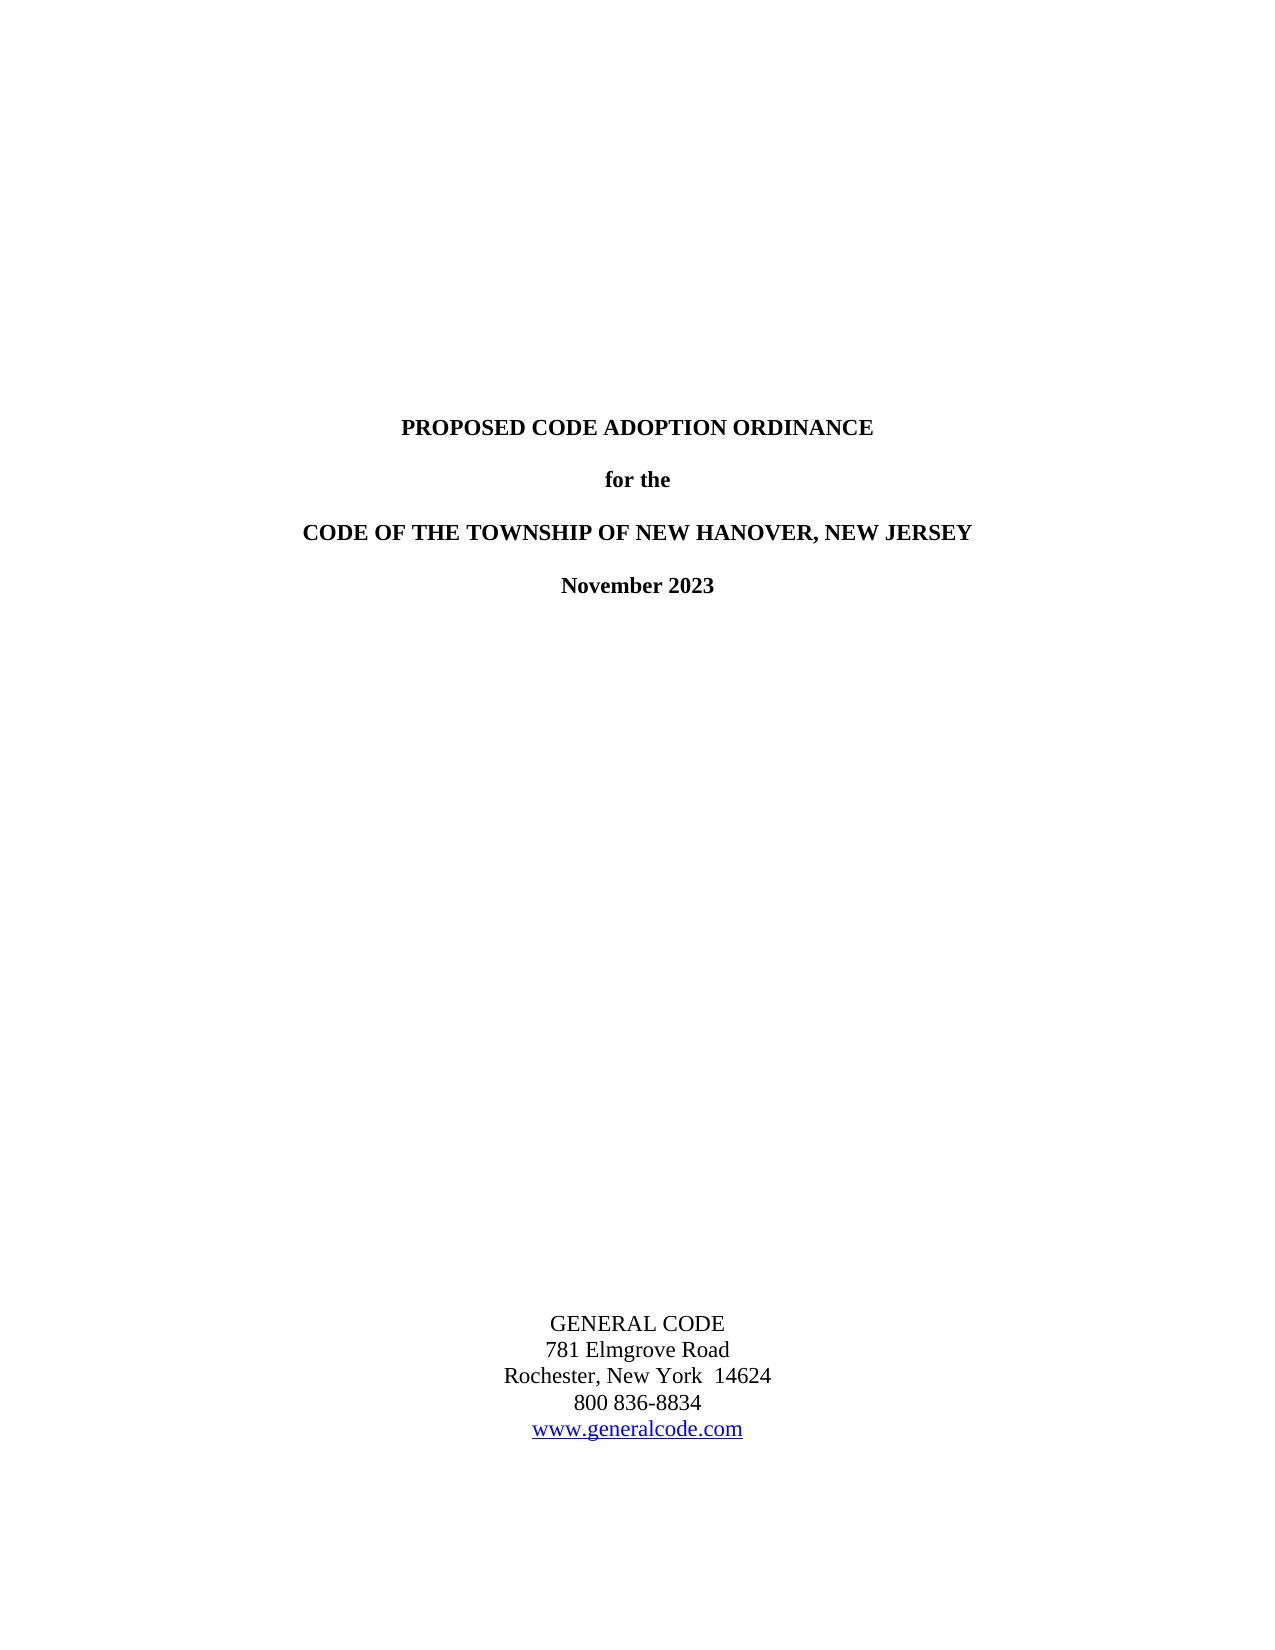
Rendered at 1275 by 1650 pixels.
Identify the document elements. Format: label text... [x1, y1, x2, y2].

text www.generalcode.com [187, 1415, 1087, 1441]
text PROPOSED CODE ADOPTION ORDINANCE [187, 413, 1087, 440]
text November 2023 [187, 572, 1087, 598]
text GENERAL CODE [187, 1309, 1087, 1336]
text for the [187, 466, 1087, 493]
text Rochester, New York 14624 [187, 1362, 1087, 1389]
text 800 836-8834 [187, 1389, 1087, 1415]
text 781 Elmgrove Road [187, 1336, 1087, 1362]
text CODE OF THE Township OF New Hanover, NEW JERSEY [187, 519, 1087, 545]
